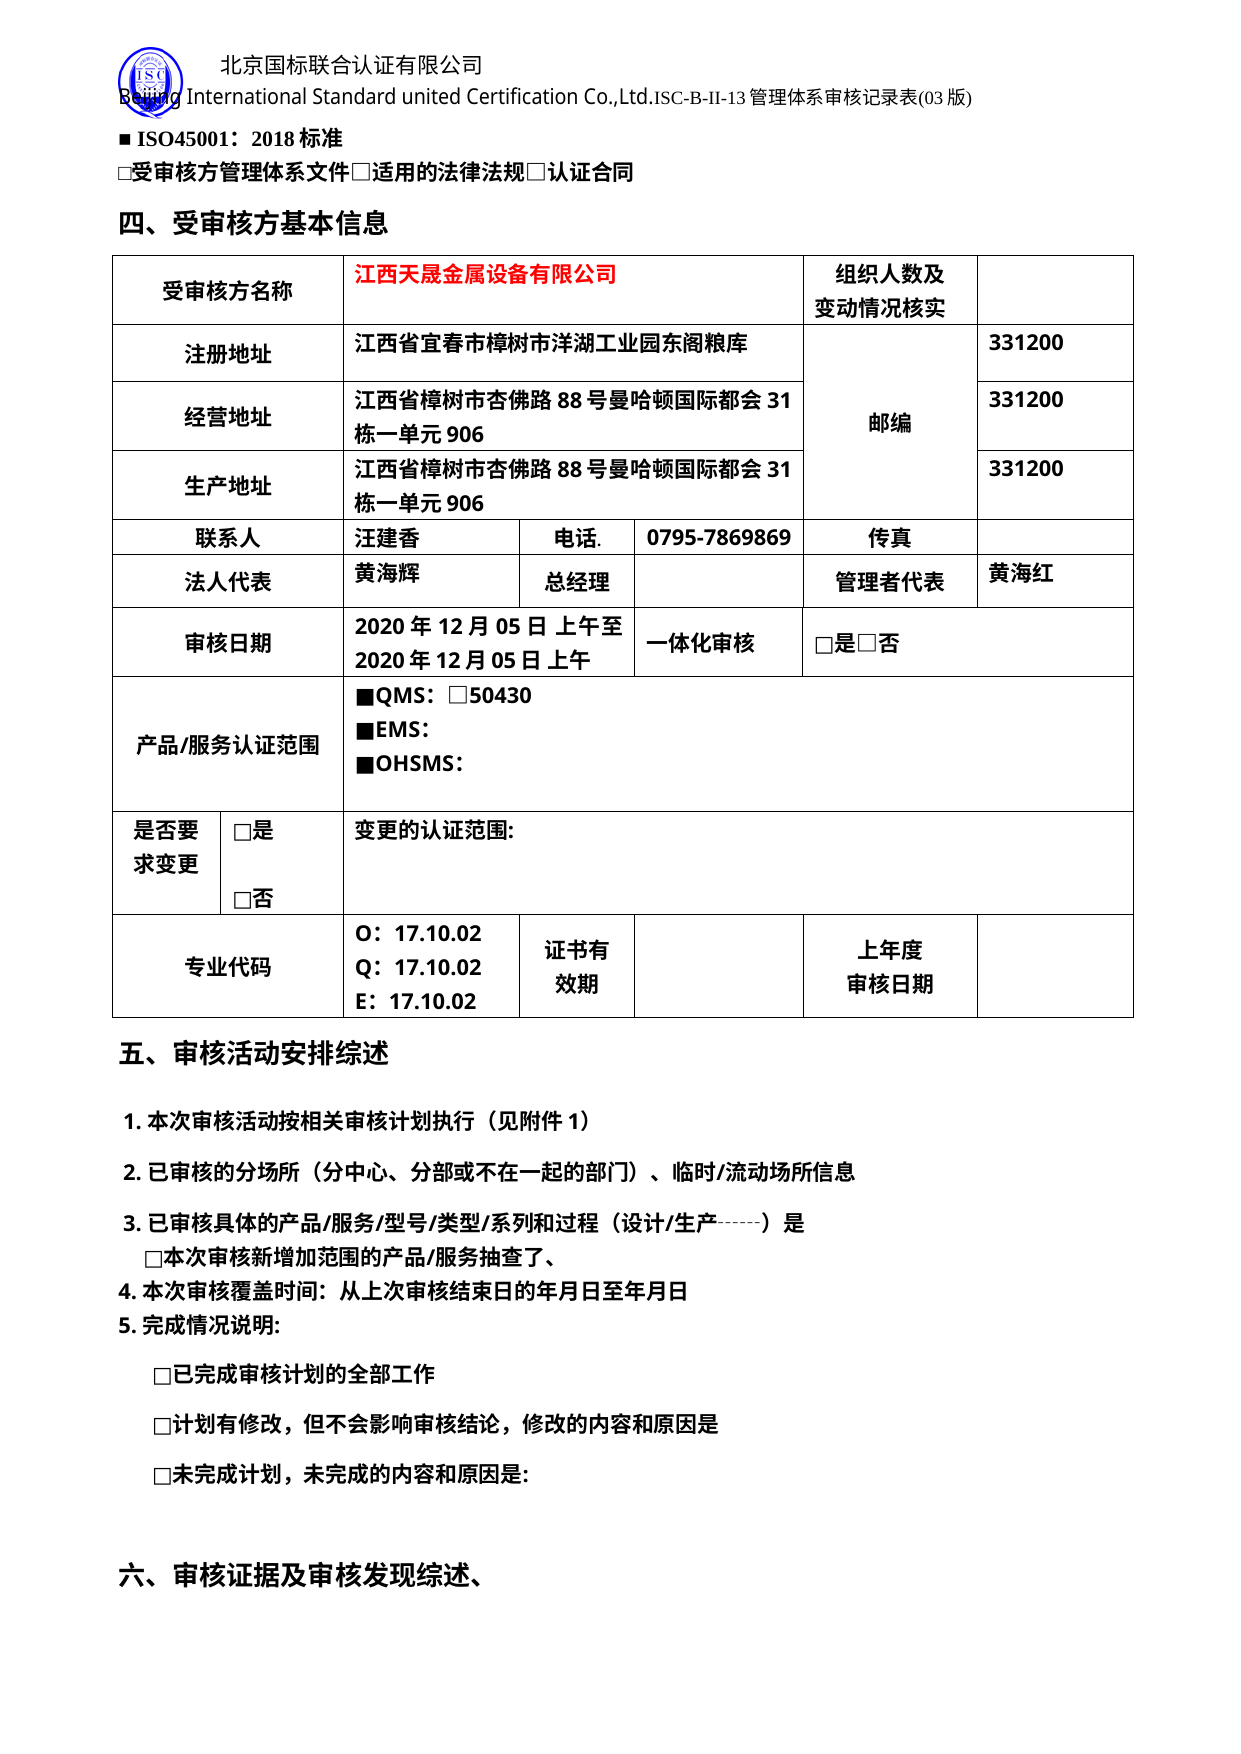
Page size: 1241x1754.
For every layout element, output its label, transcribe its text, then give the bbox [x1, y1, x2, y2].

table_cell 江西省樟树市杏佛路88号曼哈顿国际都会31栋一单元906 [344, 382, 803, 450]
text 六、审核证据及审核发现综述、 [118, 1540, 1128, 1608]
table_cell 管理者代表 [804, 555, 977, 607]
text □未完成计划，未完成的内容和原因是: [96, 1456, 1128, 1490]
table_cell 变更的认证范围: [344, 812, 1133, 914]
text □受审核方管理体系文件□适用的法律法规□认证合同 [118, 153, 1128, 187]
table_cell 江西省宜春市樟树市洋湖工业园东阁粮库 [344, 325, 803, 381]
table_cell 0795-7869869 [635, 520, 803, 554]
table_cell O：17.10.02 Q：17.10.02 E：17.10.02 [344, 915, 519, 1017]
table_cell 汪建香 [344, 520, 519, 554]
text 1. 本次审核活动按相关审核计划执行（见附件1） [98, 1103, 1128, 1137]
table_cell 注册地址 [113, 325, 343, 381]
table_cell 331200 [978, 325, 1133, 381]
text 四、受审核方基本信息 [118, 187, 1128, 255]
table_cell 审核日期 [113, 608, 343, 676]
text 5. 完成情况说明: [118, 1307, 1128, 1341]
picture [118, 47, 186, 119]
table_cell 电话. [520, 520, 634, 554]
table_cell [978, 915, 1133, 1017]
text □本次审核新增加范围的产品/服务抽查了、 [118, 1239, 1128, 1273]
table_cell 联系人 [113, 520, 343, 554]
table_cell 邮编 [804, 325, 977, 519]
table_header 组织人数及 变动情况核实 [804, 256, 977, 324]
table_cell 黄海辉 [344, 555, 519, 607]
text □已完成审核计划的全部工作 [96, 1356, 1128, 1390]
table_cell 一体化审核 [635, 608, 802, 676]
text ■ ISO45001：2018标准 [118, 119, 1128, 153]
table_cell ■QMS：□50430 ■EMS： ■OHSMS： [344, 677, 1133, 811]
table_cell 经营地址 [113, 382, 343, 450]
table_cell 传真 [804, 520, 977, 554]
table_cell □是 □否 [221, 812, 343, 914]
table_header [978, 256, 1133, 324]
table_cell 江西省樟树市杏佛路88号曼哈顿国际都会31栋一单元906 [344, 451, 803, 519]
table_cell 黄海红 [978, 555, 1133, 607]
table_cell 总经理 [520, 555, 634, 607]
table_cell 上年度 审核日期 [804, 915, 977, 1017]
table_cell [635, 915, 803, 1017]
table_cell 是否要求变更 [113, 812, 220, 914]
table_cell 331200 [978, 451, 1133, 519]
text 3. 已审核具体的产品/服务/型号/类型/系列和过程（设计/生产┄┄）是 [98, 1205, 1128, 1239]
table_cell 2020年12月05日 上午至2020年12月05日 上午 [344, 608, 634, 676]
table_cell □是□否 [803, 608, 1133, 676]
table_cell 产品/服务认证范围 [113, 677, 343, 811]
table_header 受审核方名称 [113, 256, 343, 324]
table_header 江西天晟金属设备有限公司 [344, 256, 803, 324]
text 五、审核活动安排综述 [118, 1018, 1128, 1086]
text 2. 已审核的分场所（分中心、分部或不在一起的部门）、临时/流动场所信息 [98, 1154, 1128, 1188]
table_cell 法人代表 [113, 555, 343, 607]
text □计划有修改，但不会影响审核结论，修改的内容和原因是 [96, 1406, 1128, 1440]
table_cell [978, 520, 1133, 554]
table_cell 331200 [978, 382, 1133, 450]
table_cell [635, 555, 803, 607]
text 4. 本次审核覆盖时间：从上次审核结束日的年月日至年月日 [118, 1273, 1128, 1307]
table_cell 专业代码 [113, 915, 343, 1017]
table_cell 证书有 效期 [520, 915, 634, 1017]
table_cell 生产地址 [113, 451, 343, 519]
